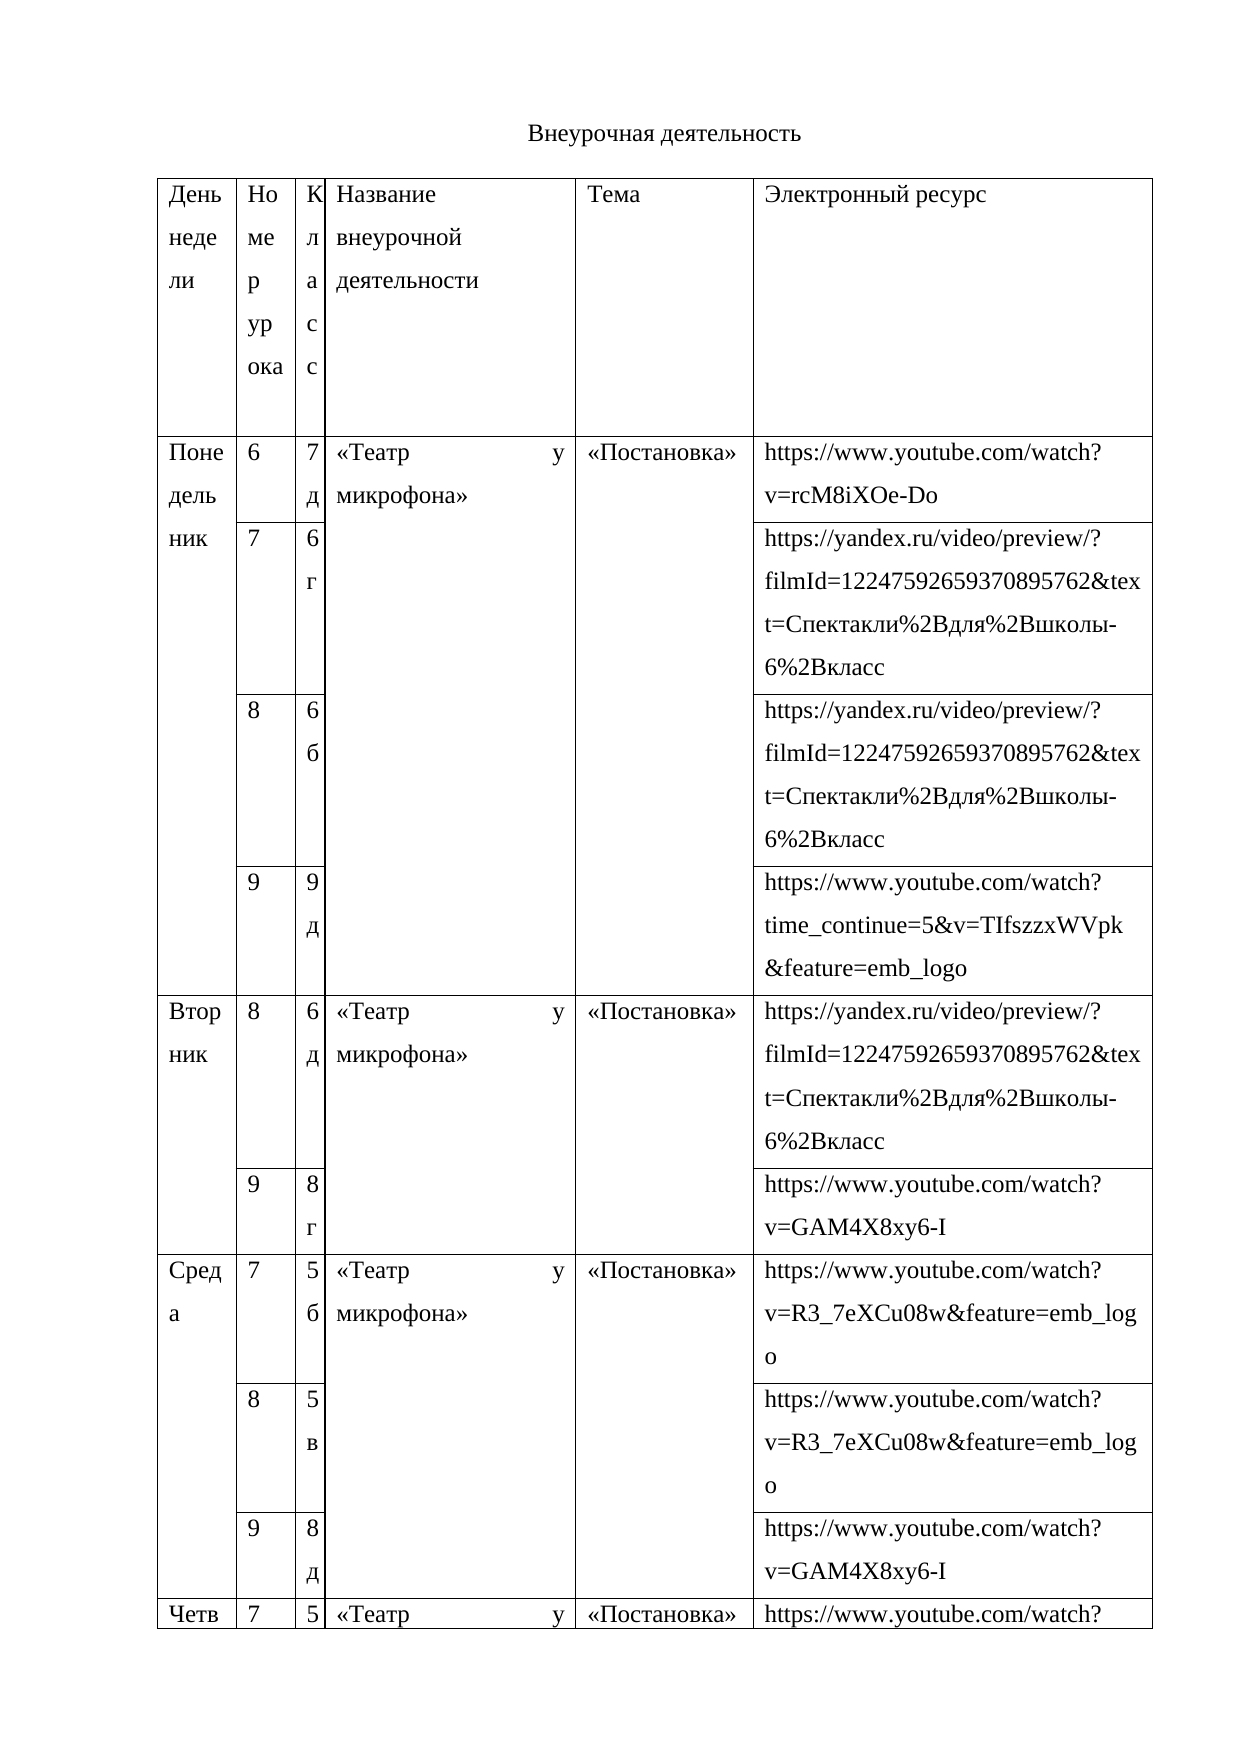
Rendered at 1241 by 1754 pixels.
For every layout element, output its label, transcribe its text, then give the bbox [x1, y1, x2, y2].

table_cell 5б [296, 1255, 324, 1383]
table_cell https://www.youtube.com/watch?v=GAM4X8xy6-I [754, 1169, 1152, 1254]
table_cell 9 [237, 867, 295, 995]
table_cell 9д [296, 867, 324, 995]
table_cell https://www.youtube.com/watch?v=R3_7eXCu08w&feature=emb_logo [754, 1255, 1152, 1383]
table_cell 6д [296, 996, 324, 1168]
table_cell https://yandex.ru/video/preview/?filmId=12247592659370895762&text=Спектакли%2Bдля%2Bшколы-6%2Bкласс [754, 523, 1152, 694]
table_cell «Театр у микрофона» [326, 1255, 575, 1598]
table_cell 9 [237, 1513, 295, 1598]
table_cell https://www.youtube.com/watch?v=GAM4X8xy6-I [754, 1513, 1152, 1598]
text Внеурочная деятельность [177, 118, 1152, 147]
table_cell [754, 1599, 1152, 1628]
table_cell Понедельник [158, 437, 236, 995]
table_cell 7 [237, 1255, 295, 1383]
table_cell https://yandex.ru/video/preview/?filmId=12247592659370895762&text=Спектакли%2Bдля%2Bшколы-6%2Bкласс [754, 996, 1152, 1168]
table_cell https://www.youtube.com/watch?v=rcM8iXOe-Do [754, 437, 1152, 522]
table_header Название внеурочной деятельности [326, 179, 575, 436]
table_header Электронный ресурс [754, 179, 1152, 436]
table_header Класс [296, 179, 324, 436]
table_cell Среда [158, 1255, 236, 1598]
table_header Тема [576, 179, 753, 436]
table_cell 8г [296, 1169, 324, 1254]
table_cell «Театр у микрофона» [326, 996, 575, 1254]
table_cell 5г [296, 1599, 324, 1628]
table_cell «Постановка» [576, 1599, 753, 1628]
table_cell «Театр у микрофона» [326, 437, 575, 995]
table_cell «Постановка» [576, 1255, 753, 1598]
table_cell 6 [237, 437, 295, 522]
table_cell 6г [296, 523, 324, 694]
table_header День недели [158, 179, 236, 436]
table_cell 7д [296, 437, 324, 522]
table_cell 7 [237, 523, 295, 694]
table_cell 5в [296, 1384, 324, 1512]
table_cell 9 [237, 1169, 295, 1254]
table_cell «Театр у микрофона» [326, 1599, 575, 1628]
table_cell 8 [237, 1384, 295, 1512]
table_cell 8д [296, 1513, 324, 1598]
table_cell 8 [237, 695, 295, 866]
table_cell «Постановка» [576, 996, 753, 1254]
table_cell 6б [296, 695, 324, 866]
table_cell Вторник [158, 996, 236, 1254]
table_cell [754, 1384, 1152, 1512]
table_cell https://www.youtube.com/watch?time_continue=5&v=TIfszzxWVpk&feature=emb_logo [754, 867, 1152, 995]
table_cell 7 [237, 1599, 295, 1628]
table_cell 8 [237, 996, 295, 1168]
table_cell https://yandex.ru/video/preview/?filmId=12247592659370895762&text=Спектакли%2Bдля%2Bшколы-6%2Bкласс [754, 695, 1152, 866]
table_cell Четверг [158, 1599, 236, 1628]
table_header Номер урока [237, 179, 295, 436]
table_cell «Постановка» [576, 437, 753, 995]
